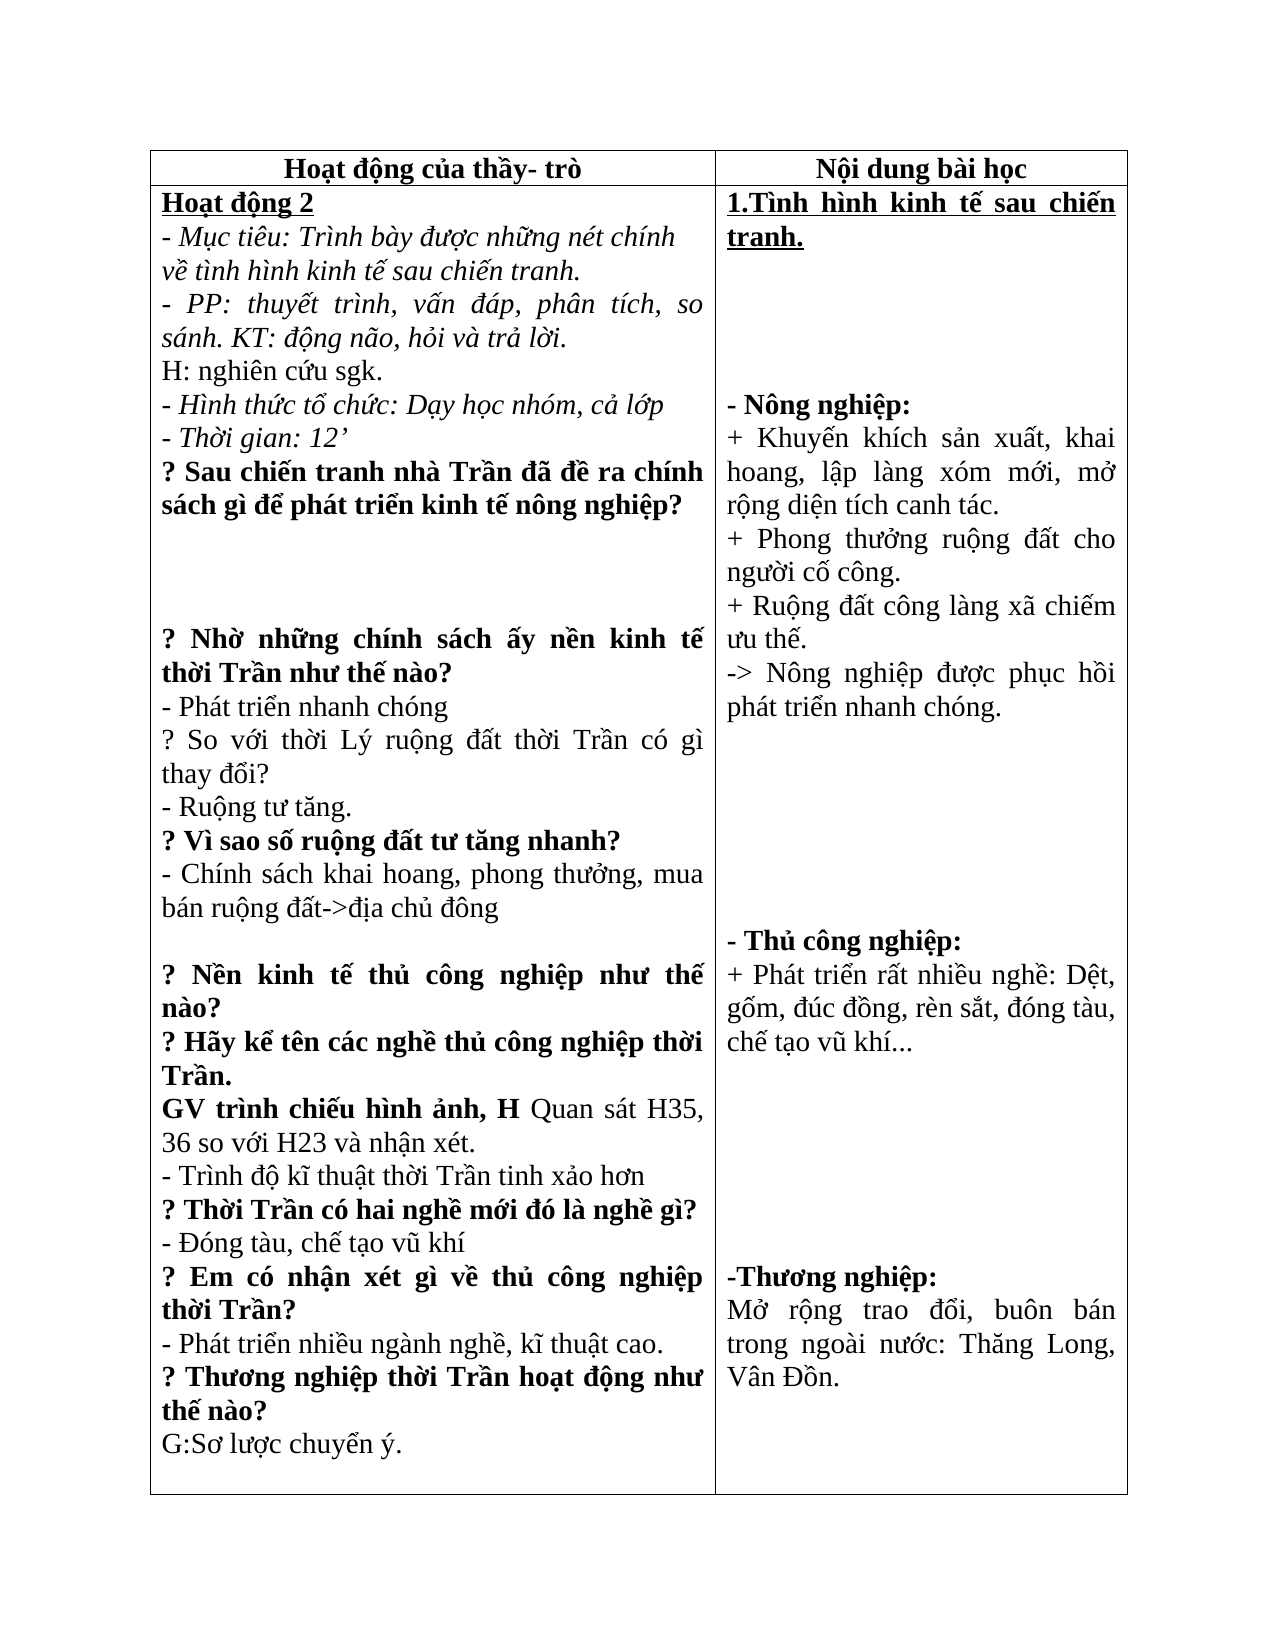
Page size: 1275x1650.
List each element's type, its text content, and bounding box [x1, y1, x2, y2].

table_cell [151, 186, 715, 1494]
table_header Nội dung bài học [716, 151, 1127, 184]
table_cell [716, 186, 1127, 1494]
table_header Hoạt động của thầy- trò [151, 151, 715, 184]
